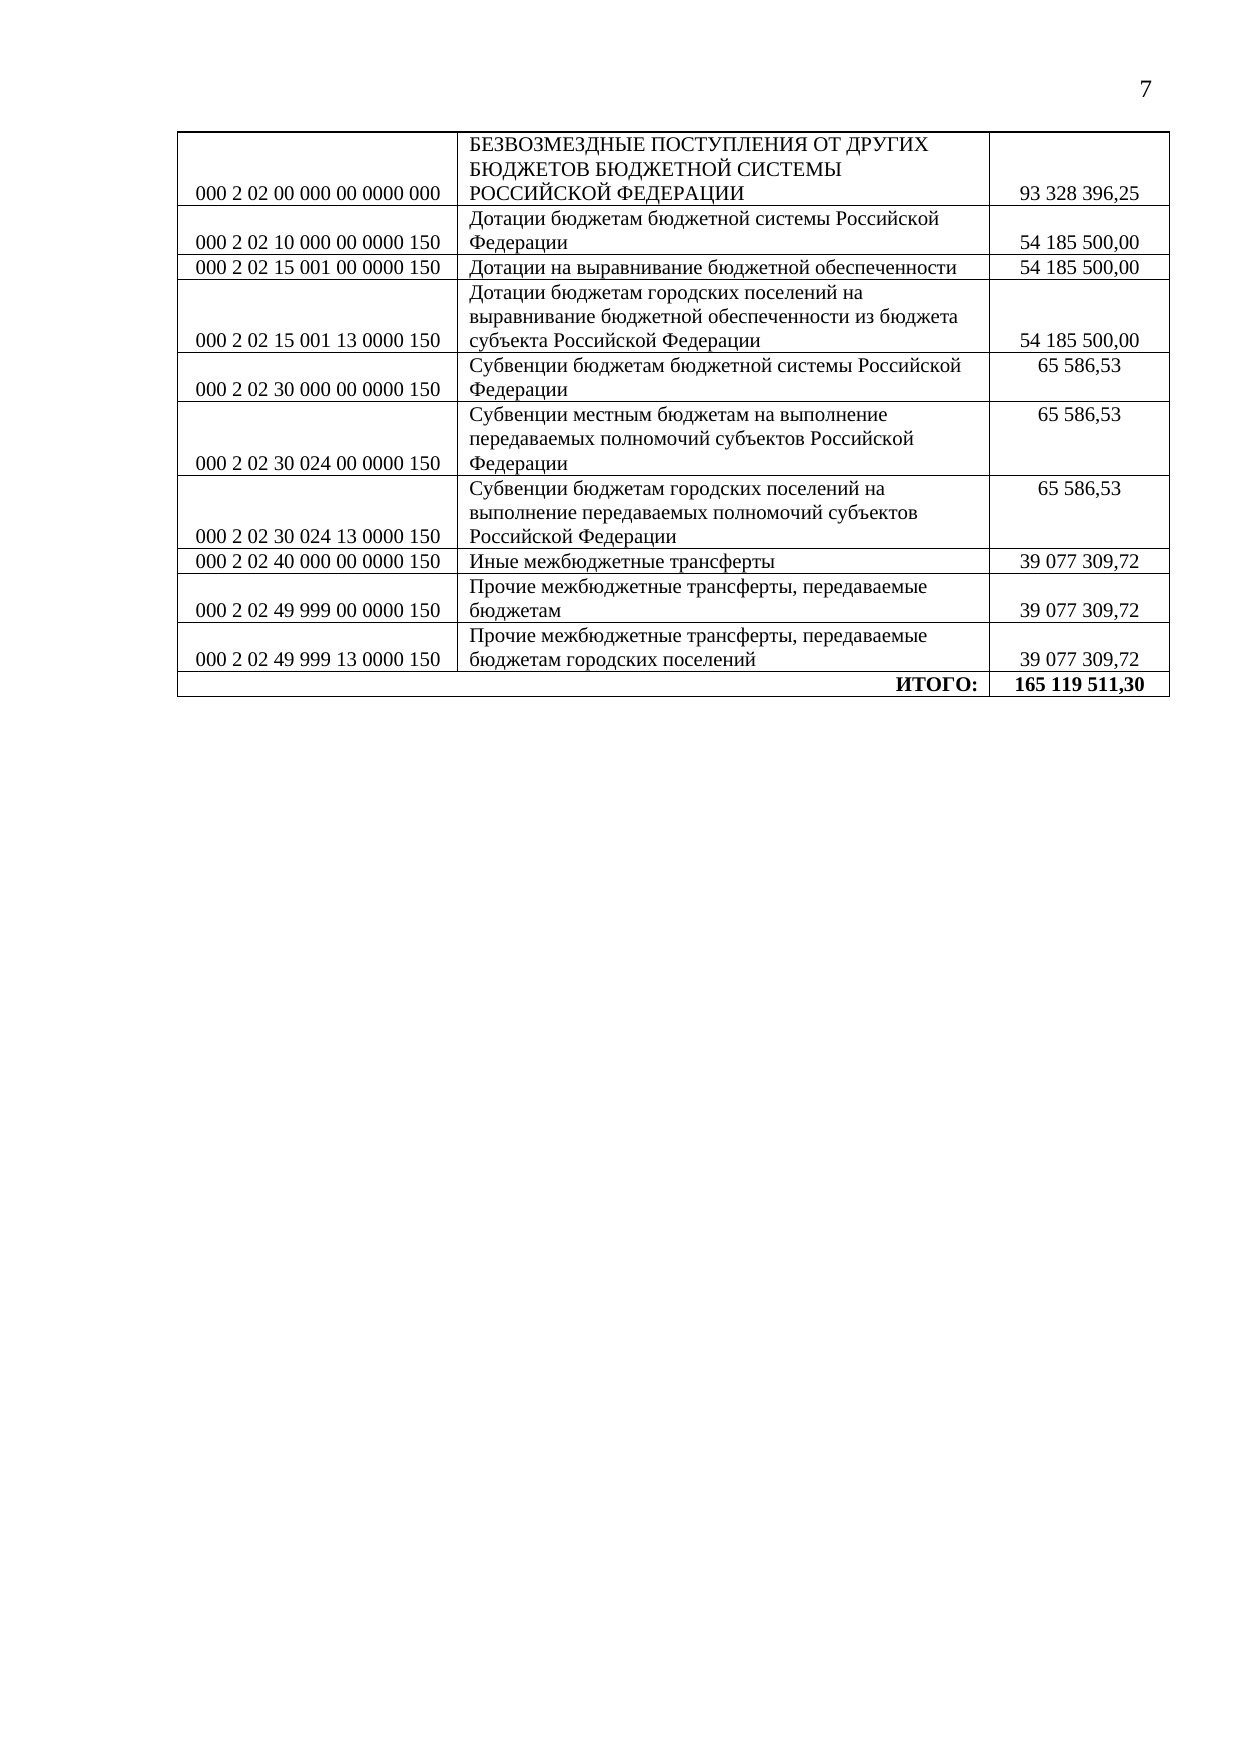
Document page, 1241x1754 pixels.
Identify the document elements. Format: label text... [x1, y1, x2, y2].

table_cell Дотации на выравнивание бюджетной обеспеченности [458, 255, 989, 279]
table_cell 54 185 500,00 [990, 255, 1169, 279]
table_cell 000 2 02 15 001 00 0000 150 [178, 255, 457, 279]
table_cell 000 2 02 00 000 00 0000 000 [178, 133, 457, 204]
table_cell Иные межбюджетные трансферты [458, 549, 989, 573]
table_cell 000 2 02 40 000 00 0000 150 [178, 549, 457, 573]
table_cell 000 2 02 49 999 13 0000 150 [178, 623, 457, 671]
table_cell 39 077 309,72 [990, 549, 1169, 573]
table_cell 39 077 309,72 [990, 623, 1169, 671]
table_cell 165 119 511,30 [990, 672, 1169, 696]
table_cell Субвенции бюджетам городских поселений на выполнение передаваемых полномочий субъектов Российской Федерации [458, 476, 989, 548]
table_cell Субвенции бюджетам бюджетной системы Российской Федерации [458, 353, 989, 401]
table_cell Прочие межбюджетные трансферты, передаваемые бюджетам городских поселений [458, 623, 989, 671]
table_cell 000 2 02 30 000 00 0000 150 [178, 353, 457, 401]
table_cell 93 328 396,25 [990, 133, 1169, 204]
table_cell Прочие межбюджетные трансферты, передаваемые бюджетам [458, 574, 989, 622]
table_cell Дотации бюджетам городских поселений на выравнивание бюджетной обеспеченности из бюджета субъекта Российской Федерации [458, 280, 989, 352]
table_cell 65 586,53 [990, 353, 1169, 401]
table_cell 000 2 02 15 001 13 0000 150 [178, 280, 457, 352]
table_cell Субвенции местным бюджетам на выполнение передаваемых полномочий субъектов Российской Федерации [458, 402, 989, 474]
table_cell 000 2 02 30 024 13 0000 150 [178, 476, 457, 548]
table_cell 54 185 500,00 [990, 280, 1169, 352]
table_cell Дотации бюджетам бюджетной системы Российской Федерации [458, 206, 989, 254]
table_cell 65 586,53 [990, 476, 1169, 548]
table_cell 000 2 02 30 024 00 0000 150 [178, 402, 457, 474]
table_cell 65 586,53 [990, 402, 1169, 474]
table_cell 000 2 02 49 999 00 0000 150 [178, 574, 457, 622]
table_cell БЕЗВОЗМЕЗДНЫЕ ПОСТУПЛЕНИЯ ОТ ДРУГИХ БЮДЖЕТОВ БЮДЖЕТНОЙ СИСТЕМЫ РОССИЙСКОЙ ФЕДЕРАЦИИ [458, 133, 989, 204]
table_cell 000 2 02 10 000 00 0000 150 [178, 206, 457, 254]
table_cell 54 185 500,00 [990, 206, 1169, 254]
table_cell 39 077 309,72 [990, 574, 1169, 622]
table_cell ИТОГО: [178, 672, 989, 696]
